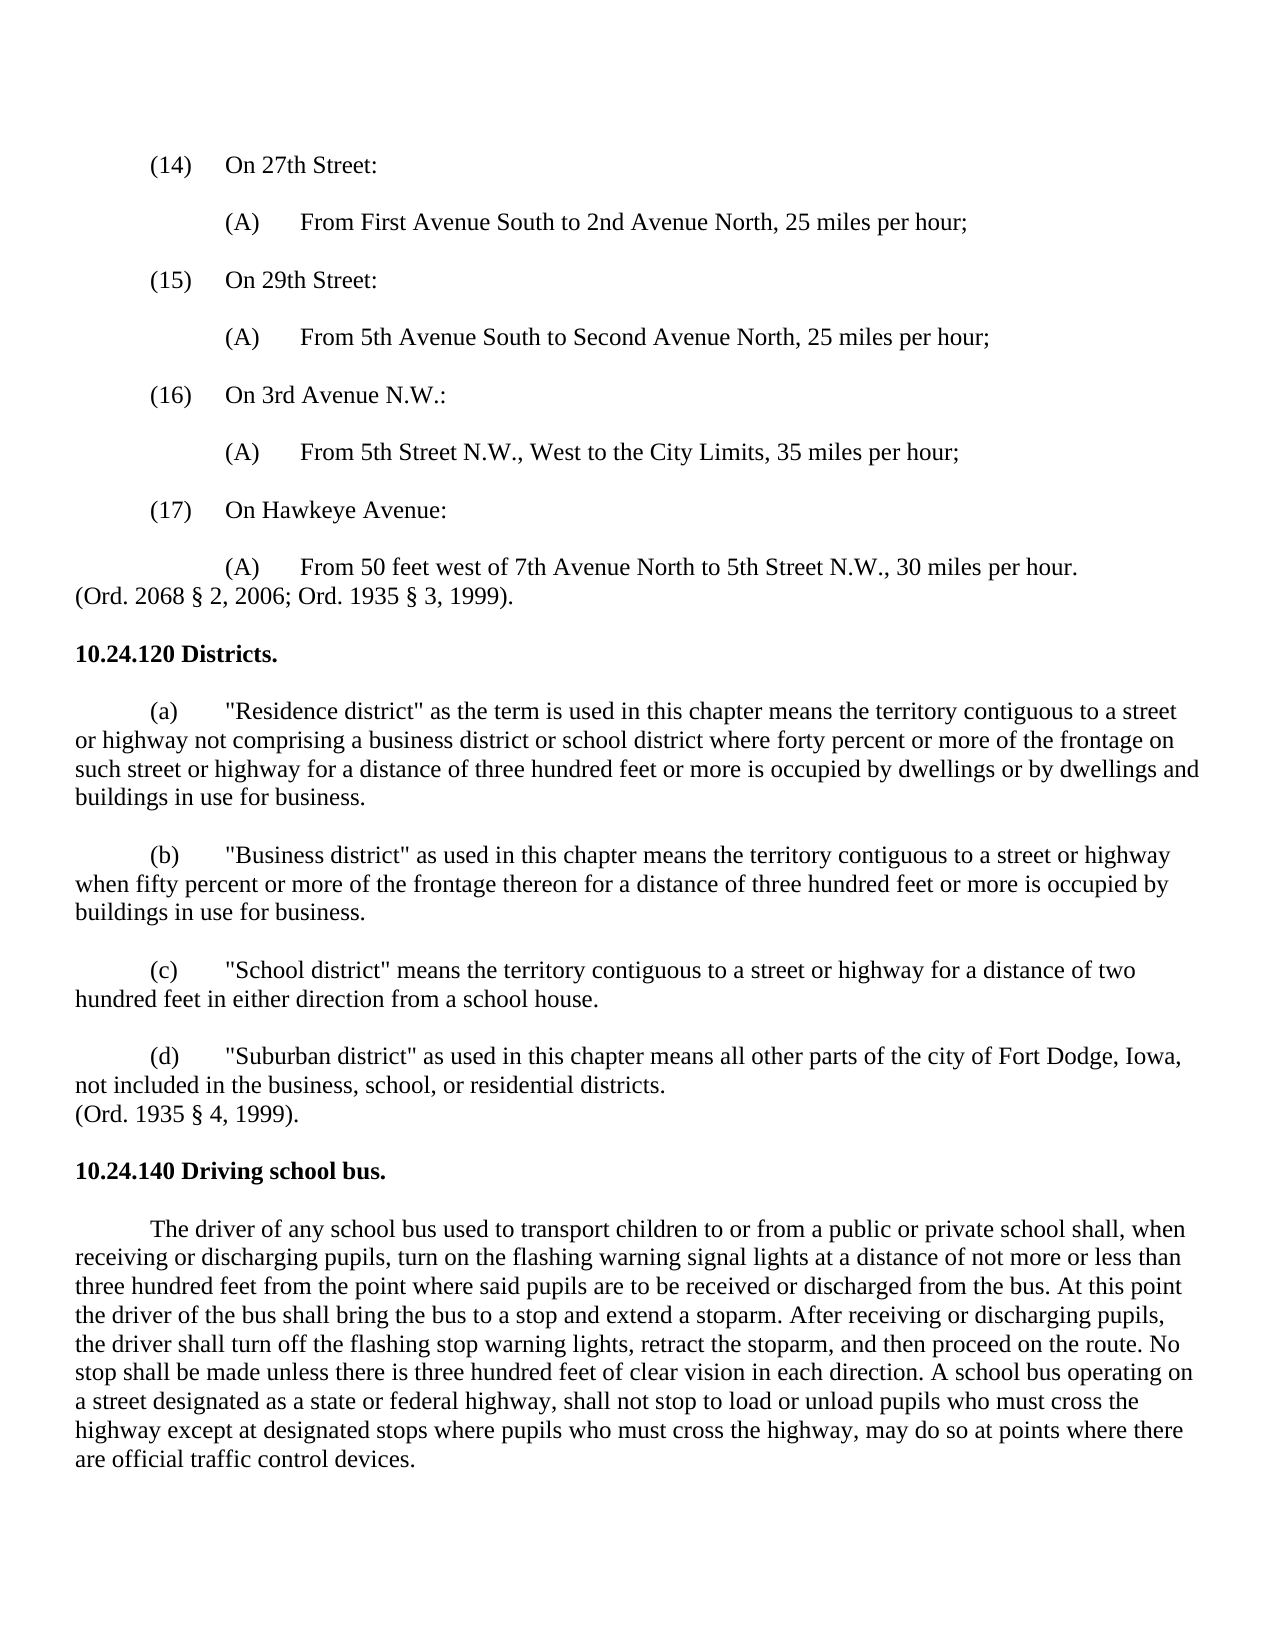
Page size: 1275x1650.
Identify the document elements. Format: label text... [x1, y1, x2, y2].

text (A) From First Avenue South to 2nd Avenue North, 25 miles per hour; [75, 207, 1200, 236]
text (14) On 27th Street: [75, 150, 1200, 179]
text (17) On Hawkeye Avenue: [75, 495, 1200, 524]
text (A) From 50 feet west of 7th Avenue North to 5th Street N.W., 30 miles per hour. [75, 552, 1200, 581]
text 10.24.140 Driving school bus. [75, 1156, 1200, 1185]
text 10.24.120 Districts. [75, 639, 1200, 667]
text (A) From 5th Street N.W., West to the City Limits, 35 miles per hour; [75, 437, 1200, 466]
text (b) "Business district" as used in this chapter means the territory contiguous to a street or highway when fifty percent or more of the frontage thereon for a distance of three hundred feet or more is occupied by buildings in use for business. [75, 840, 1200, 926]
text The driver of any school bus used to transport children to or from a public or private school shall, when receiving or discharging pupils, turn on the flashing warning signal lights at a distance of not more or less than three hundred feet from the point where said pupils are to be received or discharged from the bus. At this point the driver of the bus shall bring the bus to a stop and extend a stoparm. After receiving or discharging pupils, the driver shall turn off the flashing stop warning lights, retract the stoparm, and then proceed on the route. No stop shall be made unless there is three hundred feet of clear vision in each direction. A school bus operating on a street designated as a state or federal highway, shall not stop to load or unload pupils who must cross the highway except at designated stops where pupils who must cross the highway, may do so at points where there are official traffic control devices. [75, 1214, 1200, 1472]
text (A) From 5th Avenue South to Second Avenue North, 25 miles per hour; [75, 322, 1200, 351]
text (Ord. 2068 § 2, 2006; Ord. 1935 § 3, 1999). [75, 581, 1200, 610]
text (d) "Suburban district" as used in this chapter means all other parts of the city of Fort Dodge, Iowa, not included in the business, school, or residential districts. [75, 1041, 1200, 1099]
text (c) "School district" means the territory contiguous to a street or highway for a distance of two hundred feet in either direction from a school house. [75, 955, 1200, 1012]
text (a) "Residence district" as the term is used in this chapter means the territory contiguous to a street or highway not comprising a business district or school district where forty percent or more of the frontage on such street or highway for a distance of three hundred feet or more is occupied by dwellings or by dwellings and buildings in use for business. [75, 696, 1200, 811]
text (16) On 3rd Avenue N.W.: [75, 380, 1200, 409]
text (Ord. 1935 § 4, 1999). [75, 1099, 1200, 1127]
text (15) On 29th Street: [75, 265, 1200, 294]
